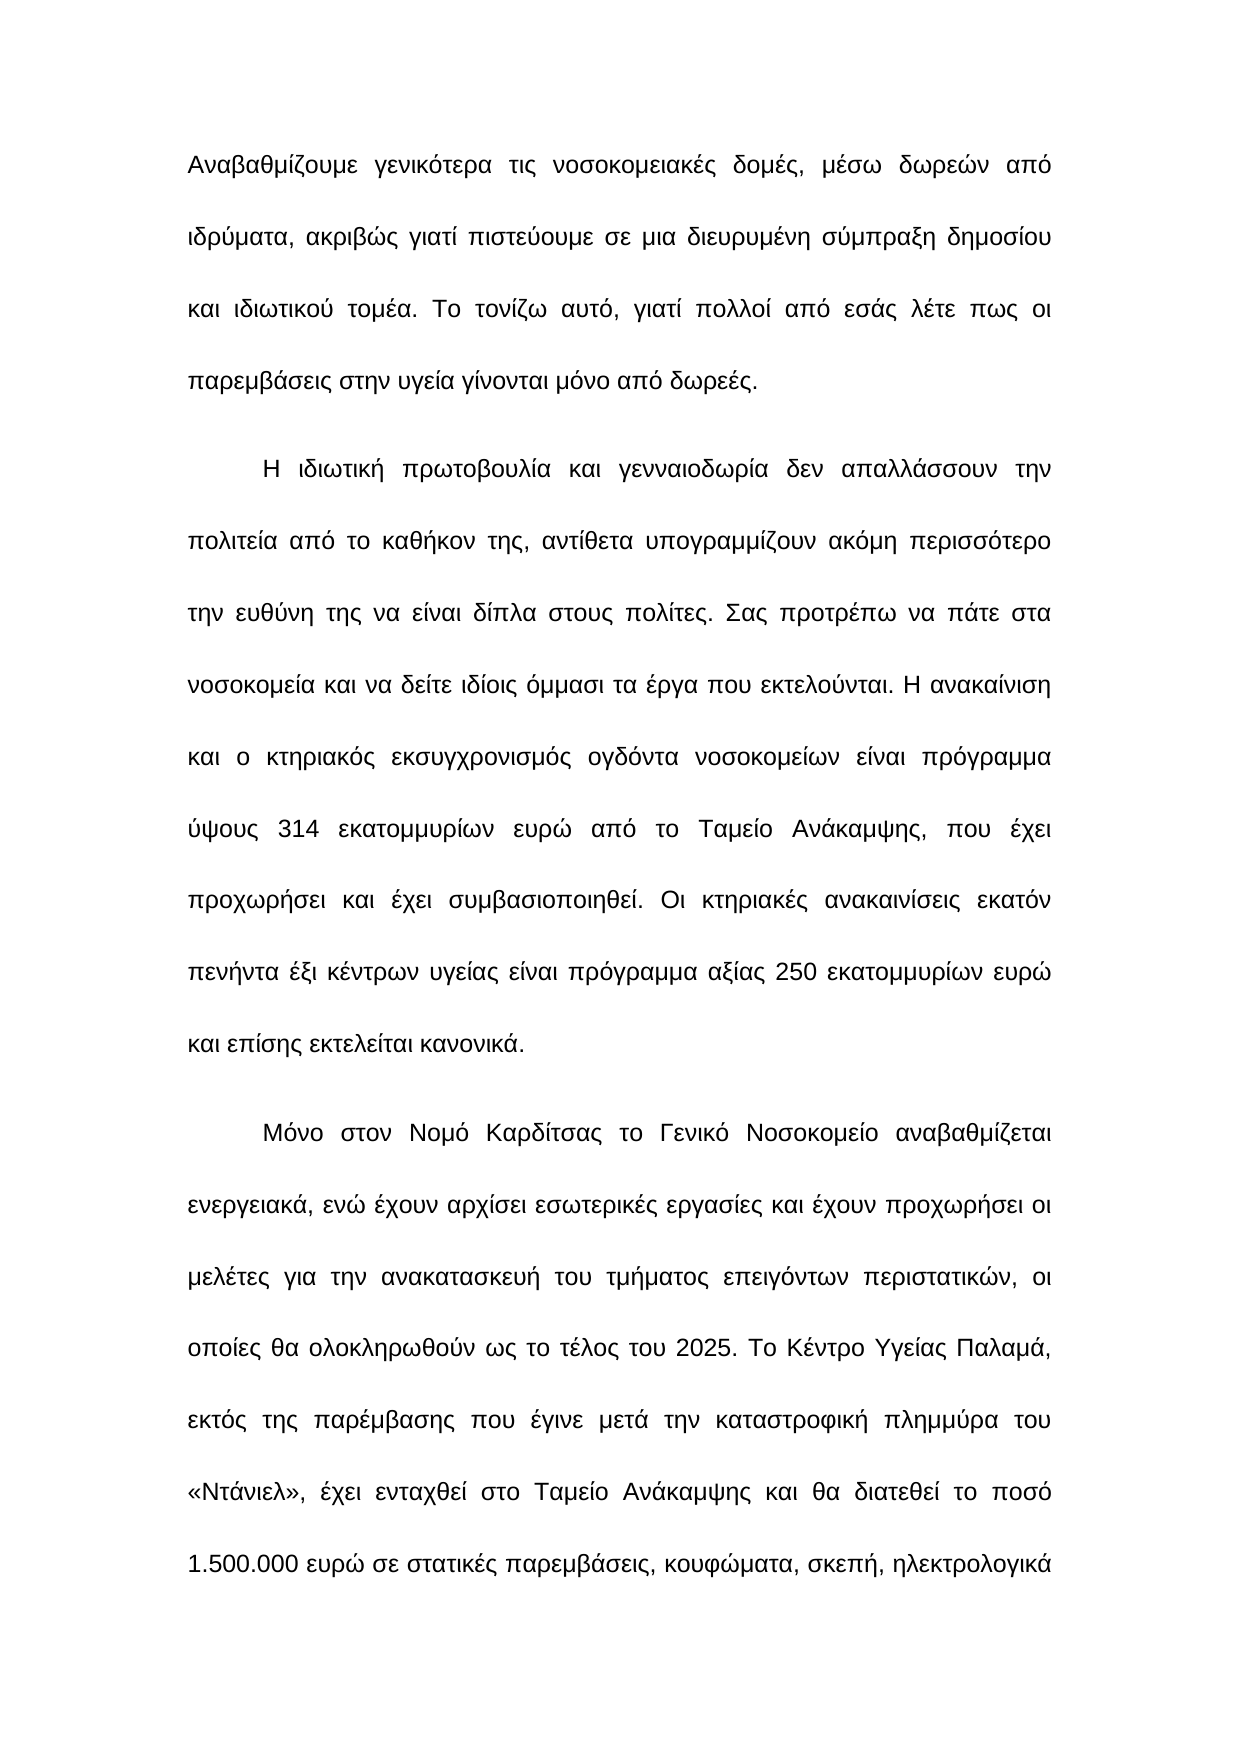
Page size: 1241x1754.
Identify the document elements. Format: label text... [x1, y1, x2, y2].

text Η ιδιωτική πρωτοβουλία και γενναιοδωρία δεν απαλλάσσουν την πολιτεία από το καθήκον της, αντίθετα υπογραμμίζουν ακόμη περισσότερο την ευθύνη της να είναι δίπλα στους πολίτες. Σας προτρέπω να πάτε στα νοσοκομεία και να δείτε ιδίοις όμμασι τα έργα που εκτελούνται. Η ανακαίνιση και ο κτηριακός εκσυγχρονισμός ογδόντα νοσοκομείων είναι πρόγραμμα ύψους 314 εκατομμυρίων ευρώ από το Ταμείο Ανάκαμψης, που έχει προχωρήσει και έχει συμβασιοποιηθεί. Οι κτηριακές ανακαινίσεις εκατόν πενήντα έξι κέντρων υγείας είναι πρόγραμμα αξίας 250 εκατομμυρίων ευρώ και επίσης εκτελείται κανονικά. [187, 454, 1053, 1058]
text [187, 1118, 1053, 1578]
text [187, 150, 1053, 394]
